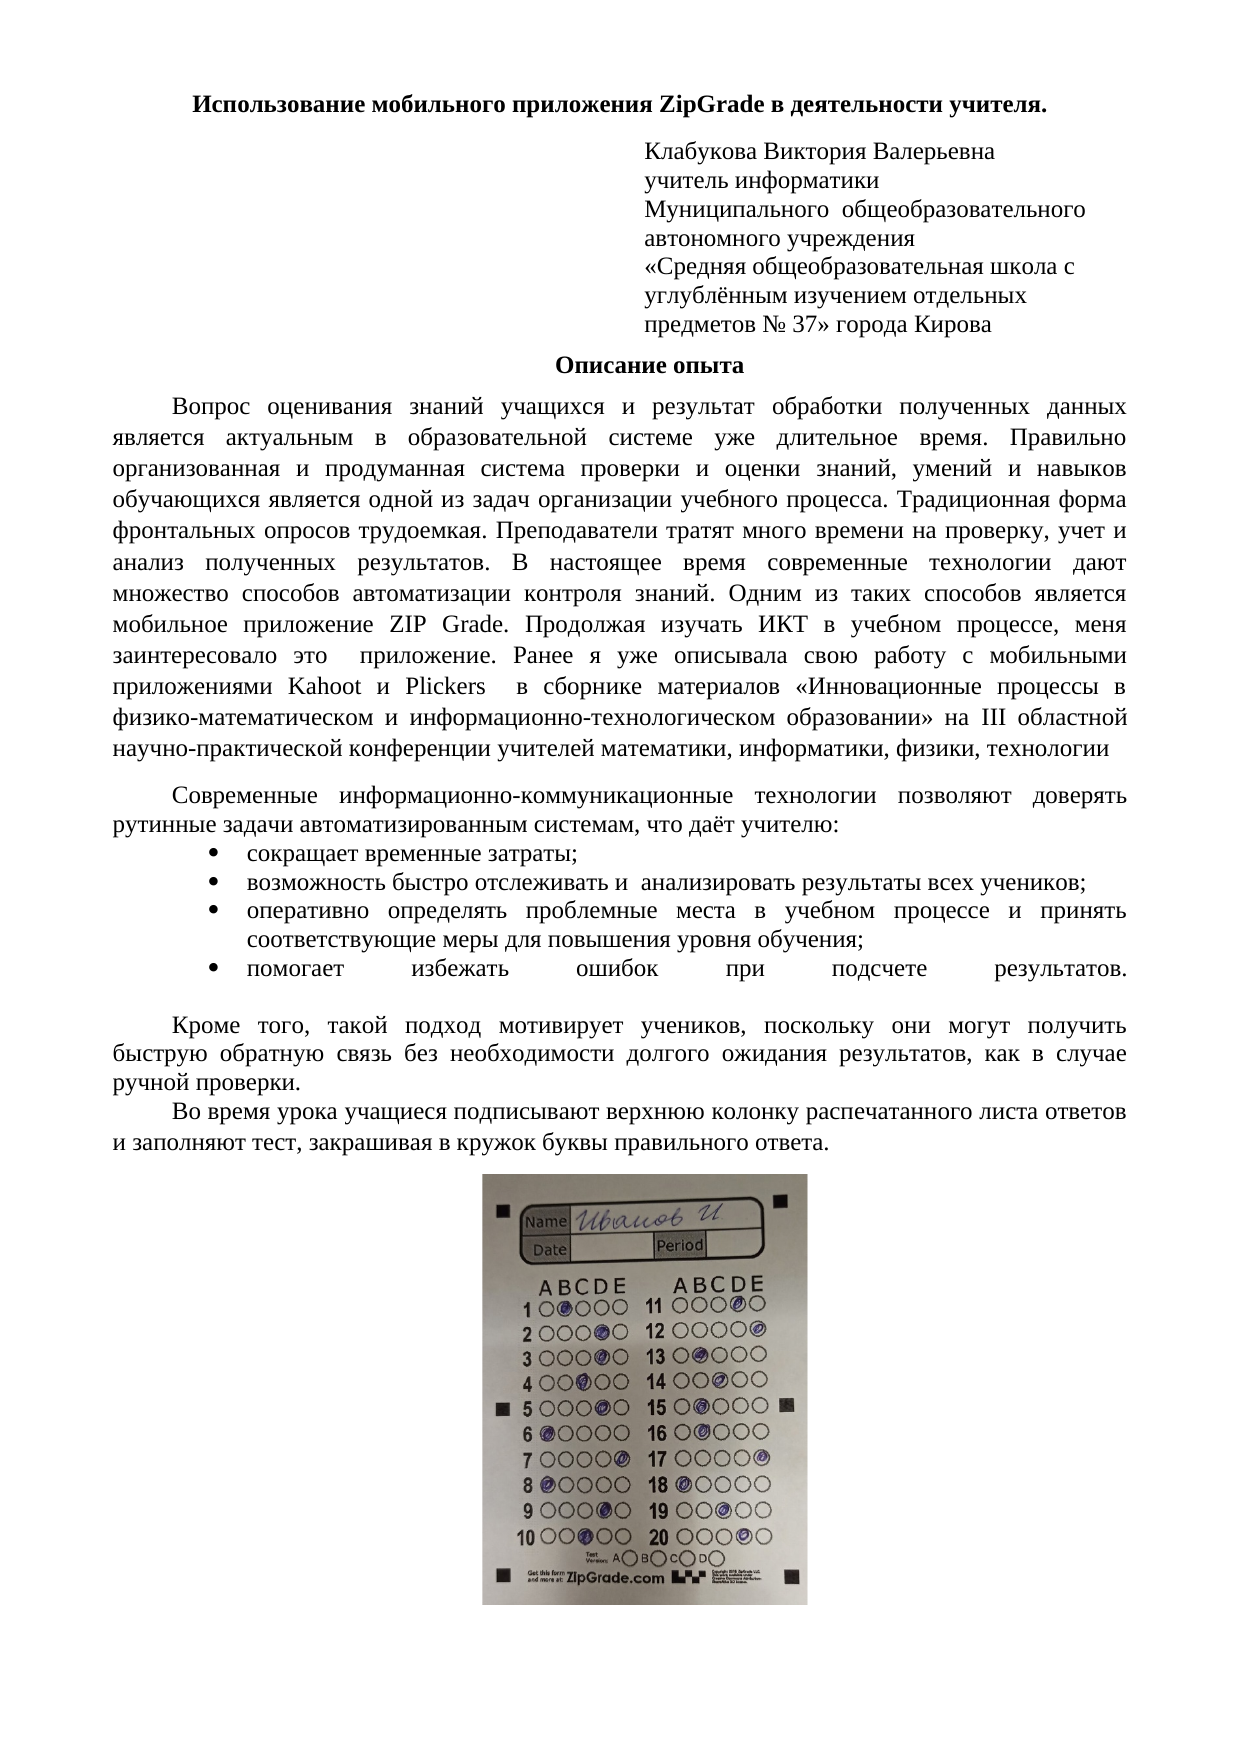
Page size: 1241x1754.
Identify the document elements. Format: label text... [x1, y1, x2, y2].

text Вопрос оценивания знаний учащихся и результат обработки полученных данных является актуальным в образовательной системе уже длительное время. Правильно организованная и продуманная система проверки и оценки знаний, умений и навыков обучающихся является одной из задач организации учебного процесса. Традиционная форма фронтальных опросов трудоемкая. Преподаватели тратят много времени на проверку, учет и анализ полученных результатов. В настоящее время современные технологии дают множество способов автоматизации контроля знаний. Одним из таких способов является мобильное приложение ZIP Grade. Продолжая изучать ИКТ в учебном процессе, меня заинтересовало это приложение. Ранее я уже описывала свою работу с мобильными приложениями Kahoot и Plickers в сборнике материалов «Инновационные процессы в физико-математическом и информационно-технологическом образовании» на III областной научно-практической конференции учителей математики, информатики, физики, технологии [112, 391, 1128, 762]
picture [482, 1174, 817, 1605]
list помогает избежать ошибок при подсчете результатов. [209, 953, 1128, 1010]
list сокращает временные затраты; [209, 838, 1128, 867]
text «Средняя общеобразовательная школа с углублённым изучением отдельных предметов № 37» города Кирова [644, 251, 1106, 338]
text Использование мобильного приложения ZipGrade в деятельности учителя. [133, 89, 1106, 117]
text Во время урока учащиеся подписывают верхнюю колонку распечатанного листа ответов и заполняют тест, закрашивая в кружок буквы правильного ответа. [112, 1096, 1128, 1156]
list оперативно определять проблемные места в учебном процессе и принять соответствующие меры для повышения уровня обучения; [209, 896, 1128, 953]
text Описание опыта [112, 350, 1128, 379]
list возможность быстро отслеживать и анализировать результаты всех учеников; [209, 867, 1128, 896]
text Современные информационно-коммуникационные технологии позволяют доверять рутинные задачи автоматизированным системам, что даёт учителю: [112, 781, 1128, 838]
text учитель информатики [644, 165, 1128, 194]
text Муниципального общеобразовательного автономного учреждения [644, 194, 1106, 251]
text Кроме того, такой подход мотивирует учеников, поскольку они могут получить быструю обратную связь без необходимости долгого ожидания результатов, как в случае ручной проверки. [112, 1010, 1128, 1096]
text Клабукова Виктория Валерьевна [644, 136, 1128, 165]
